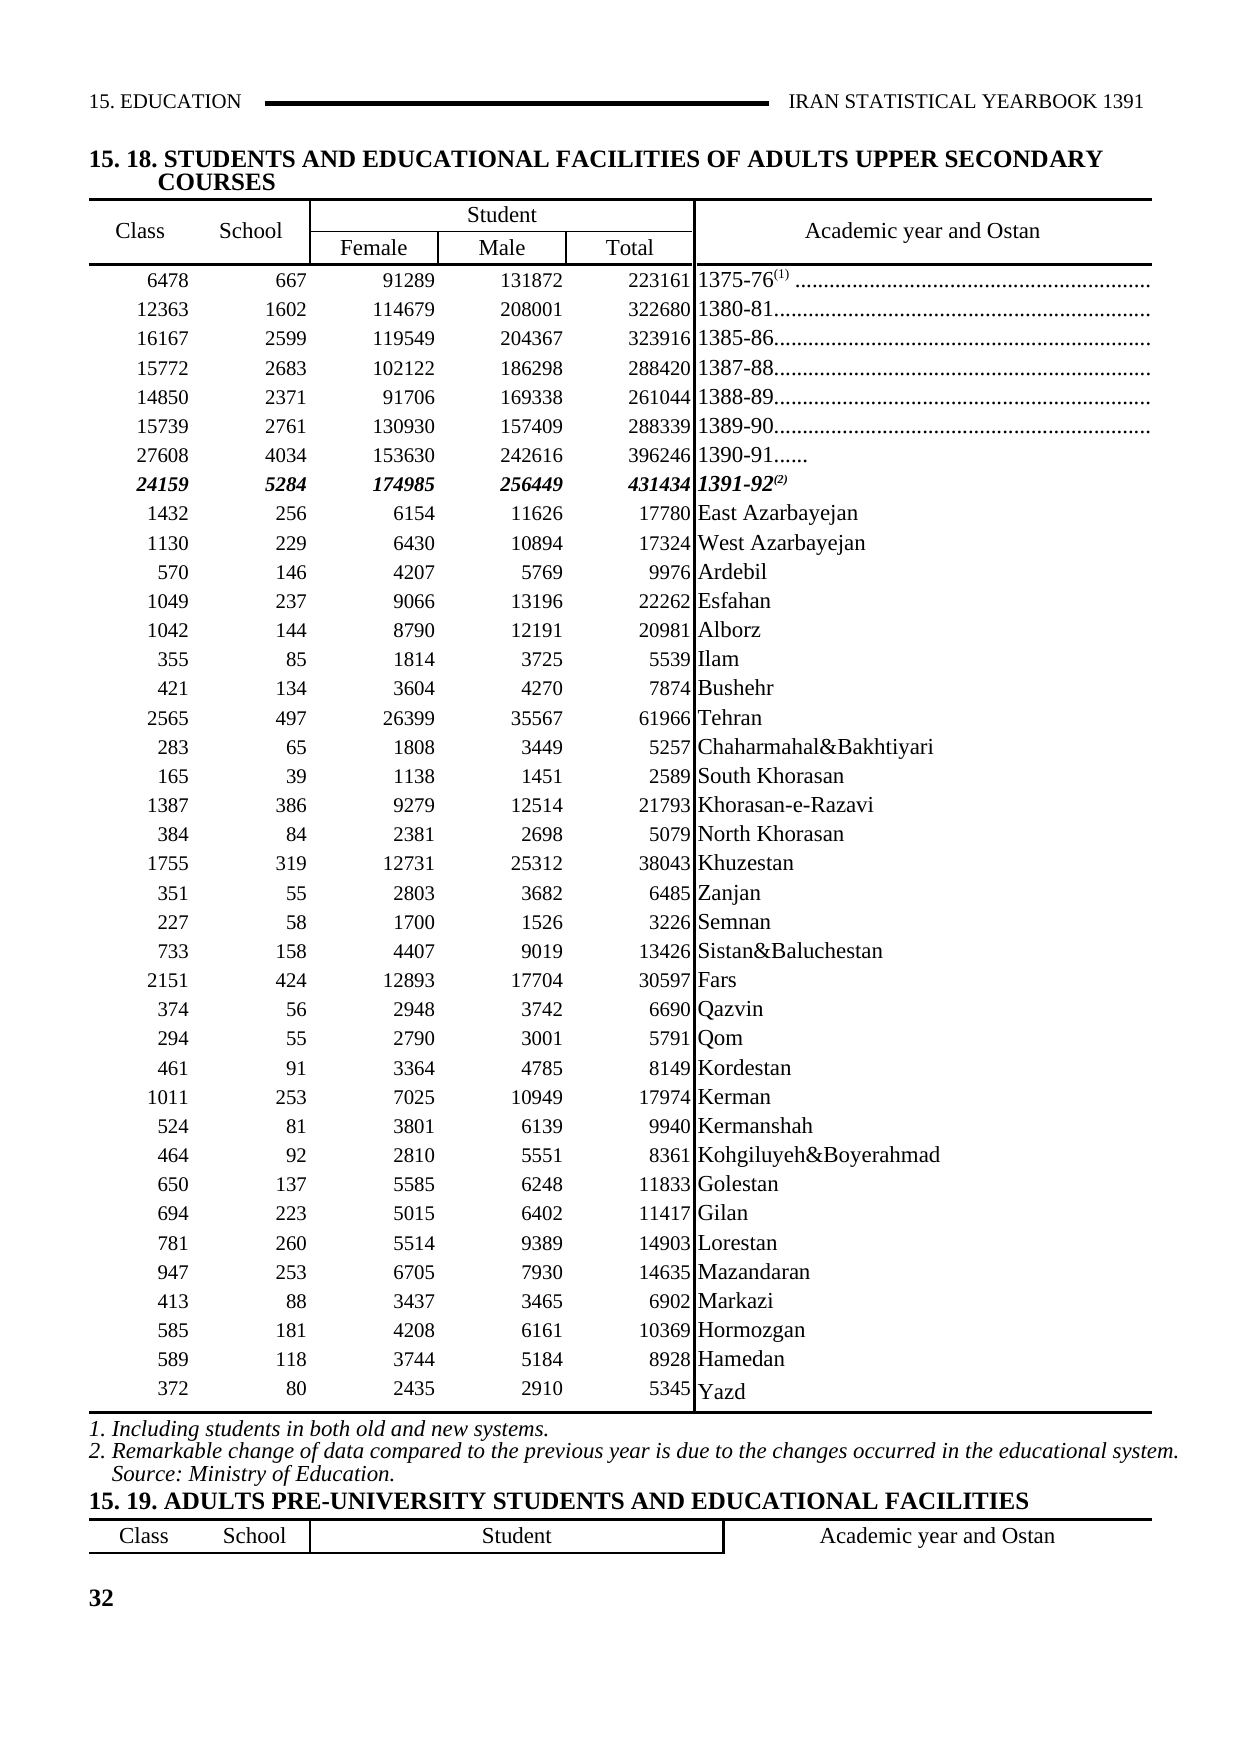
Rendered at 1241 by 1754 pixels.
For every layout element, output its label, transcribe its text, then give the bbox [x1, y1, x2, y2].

table_header 15. 18. STUDENTS AND EDUCATIONAL FACILITIES OF ADULTS UPPER SECONDARY COURSES [87, 148, 1240, 197]
table_cell 1. Including students in both old and new systems. 2. Remarkable change of data compared to the previous year is due to the changes occurred in the educational system. Source: Ministry of Education. [87, 1416, 1240, 1488]
table_cell [87, 1516, 1159, 1555]
table_header 15. 19. ADULTS PRE-UNIVERSITY STUDENTS AND EDUCATIONAL FACILITIES [87, 1488, 1159, 1516]
table_cell [87, 197, 1240, 1416]
